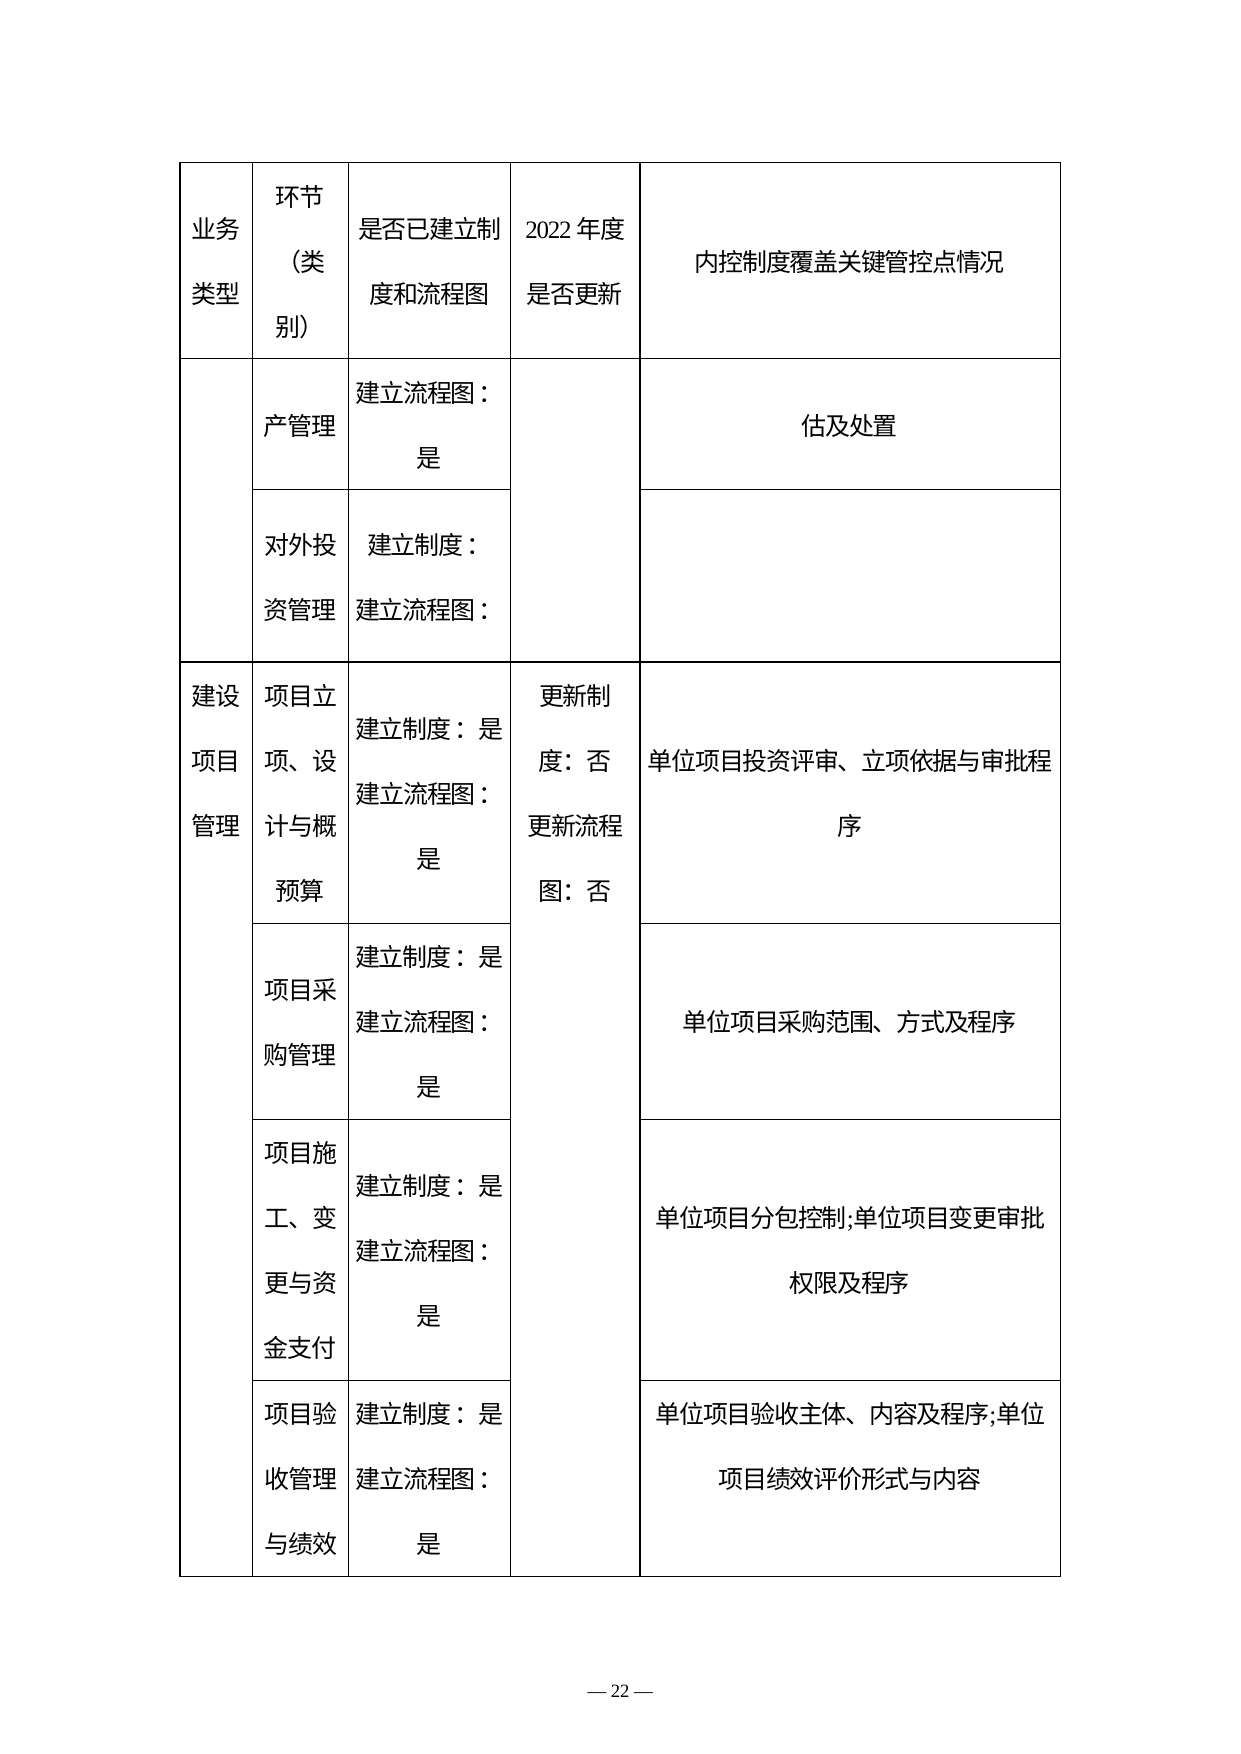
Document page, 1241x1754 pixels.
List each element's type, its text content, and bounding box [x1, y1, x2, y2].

table_header 环节 （类别） [253, 163, 348, 358]
table_cell 建立制度 ：是 建立流程图 ：是 [349, 1120, 510, 1379]
table_header 业务类型 [181, 163, 252, 358]
table_cell 建立制度 ：是 建立流程图 ：是 [349, 359, 510, 489]
table_header 内控制度覆盖关键管控点情况 [641, 163, 1060, 358]
table_cell 单位项目投资评审、立项依据与审批程序 [641, 663, 1060, 922]
table_cell 单位项目验收主体、内容及程序;单位项目绩效评价形式与内容 [641, 1381, 1060, 1576]
table_header 2022年度是否更新 [511, 163, 639, 358]
table_cell 单位项目分包控制;单位项目变更审批权限及程序 [641, 1120, 1060, 1379]
table_cell 单位无形资产类别、登记确认、价值评估及处置 [641, 359, 1060, 489]
table_cell 项目采购管理 [253, 924, 348, 1118]
table_cell 更新制度：否 更新流程图：否 [511, 663, 639, 1576]
table_cell 项目验收管理与绩效评价 [253, 1381, 348, 1576]
table_cell 对外投资管理 [253, 490, 348, 661]
table_header 是否已建立制度和流程图 [349, 163, 510, 358]
table_cell 无形资产管理 [253, 359, 348, 489]
table_cell 项目立项、设计与概预算 [253, 663, 348, 922]
table_cell 建立制度 ：是 建立流程图 ：是 [349, 924, 510, 1118]
table_cell 建立制度 ：是 建立流程图 ：是 [349, 1381, 510, 1576]
table_cell 单位项目采购范围、方式及程序 [641, 924, 1060, 1118]
table_cell 建立制度 ：是 建立流程图 ：是 [349, 663, 510, 922]
table_cell 建设项目管理 [181, 663, 252, 1576]
table_cell 建立制度 ： 建立流程图 ： [349, 490, 510, 661]
table_cell 项目施工、变更与资金支付 [253, 1120, 348, 1379]
table_cell [641, 490, 1060, 661]
